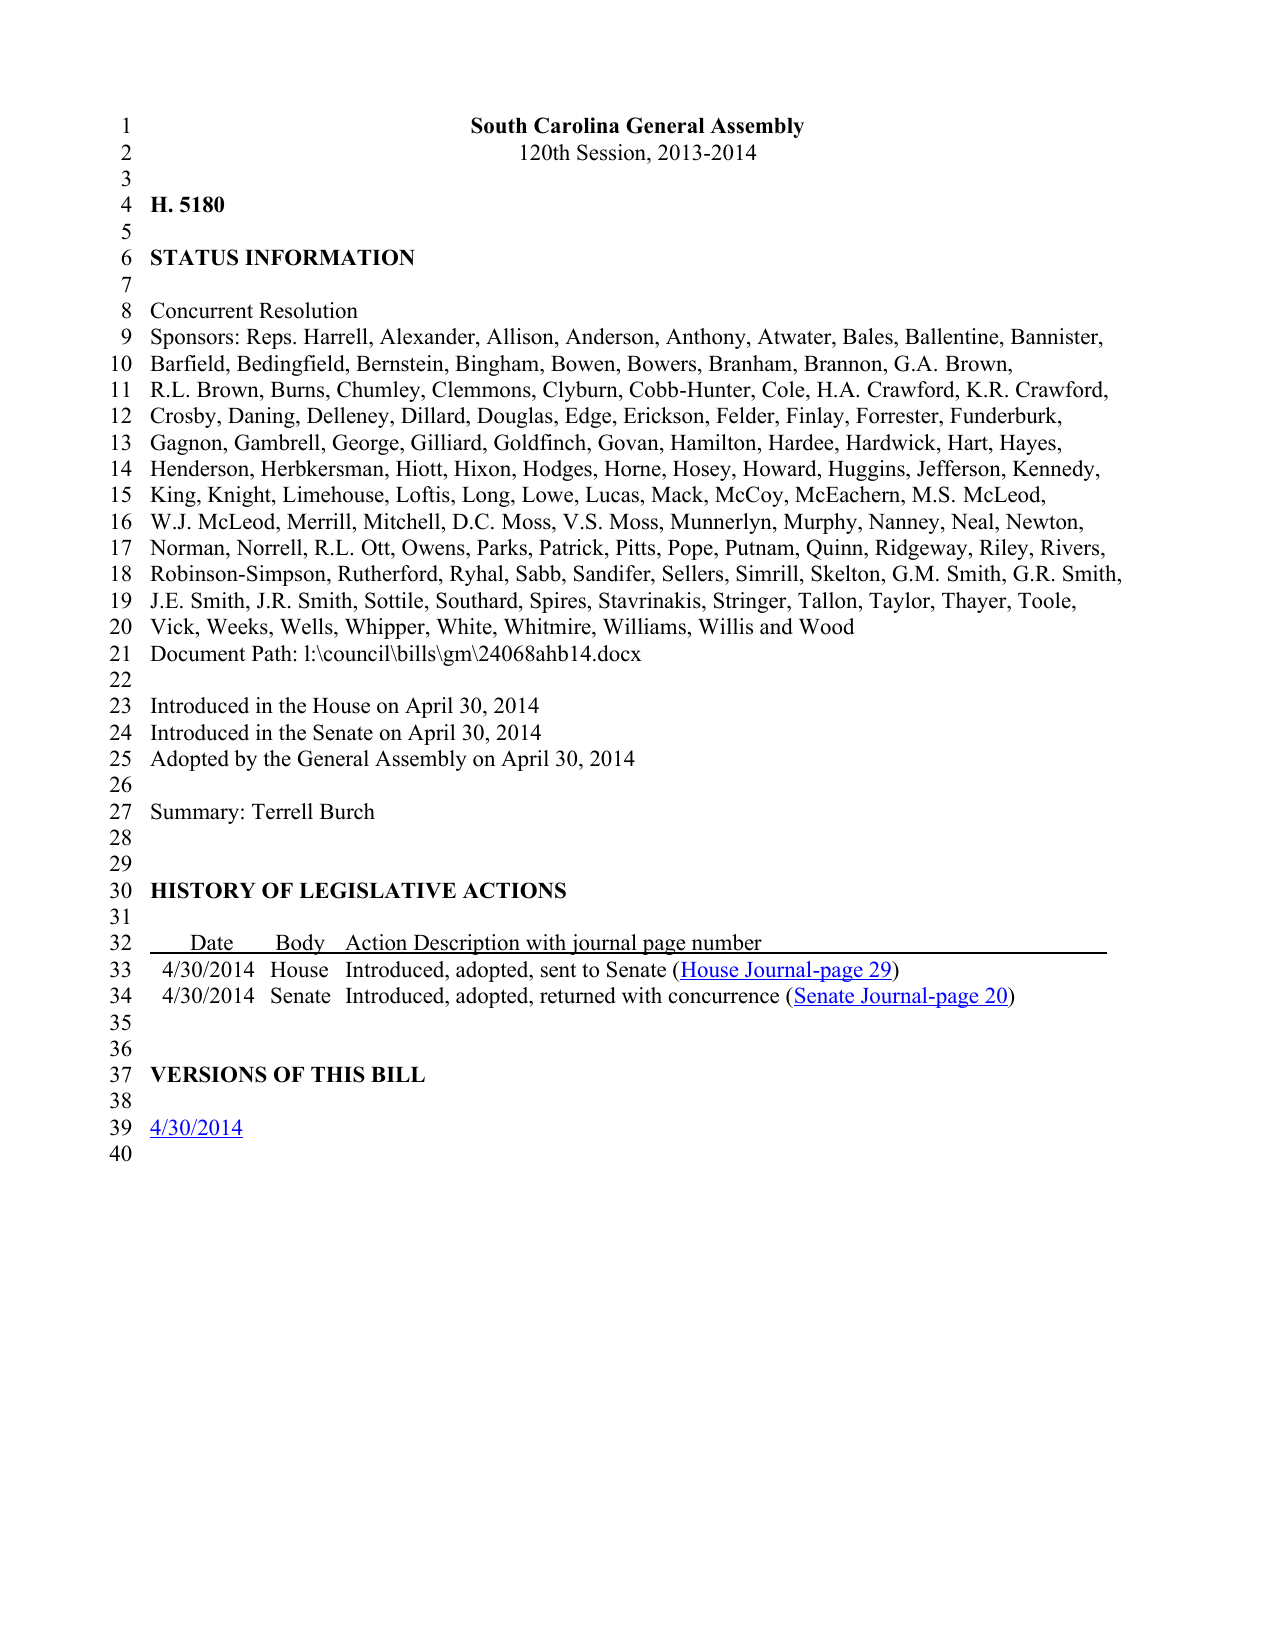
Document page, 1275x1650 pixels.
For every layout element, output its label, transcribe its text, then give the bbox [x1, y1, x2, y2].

text Sponsors: Reps. Harrell, Alexander, Allison, Anderson, Anthony, Atwater, Bales, Ballentine, Bannister, Barfield, Bedingfield, Bernstein, Bingham, Bowen, Bowers, Branham, Brannon, G.A. Brown, R.L. Brown, Burns, Chumley, Clemmons, Clyburn, Cobb-Hunter, Cole, H.A. Crawford, K.R. Crawford, Crosby, Daning, Delleney, Dillard, Douglas, Edge, Erickson, Felder, Finlay, Forrester, Funderburk, Gagnon, Gambrell, George, Gilliard, Goldfinch, Govan, Hamilton, Hardee, Hardwick, Hart, Hayes, Henderson, Herbkersman, Hiott, Hixon, Hodges, Horne, Hosey, Howard, Huggins, Jefferson, Kennedy, King, Knight, Limehouse, Loftis, Long, Lowe, Lucas, Mack, McCoy, McEachern, M.S. McLeod, W.J. McLeod, Merrill, Mitchell, D.C. Moss, V.S. Moss, Munnerlyn, Murphy, Nanney, Neal, Newton, Norman, Norrell, R.L. Ott, Owens, Parks, Patrick, Pitts, Pope, Putnam, Quinn, Ridgeway, Riley, Rivers, Robinson-Simpson, Rutherford, Ryhal, Sabb, Sandifer, Sellers, Simrill, Skelton, G.M. Smith, G.R. Smith, J.E. Smith, J.R. Smith, Sottile, Southard, Spires, Stavrinakis, Stringer, Tallon, Taylor, Thayer, Toole, Vick, Weeks, Wells, Whipper, White, Whitmire, Williams, Willis and Wood [150, 323, 1125, 639]
text HISTORY OF LEGISLATIVE ACTIONS [150, 877, 1125, 903]
text 4/30/2014 Senate Introduced, adopted, returned with concurrence (Senate Journal-page 20) [150, 982, 1125, 1008]
text Document Path: l:\council\bills\gm\24068ahb14.docx [150, 639, 1125, 666]
text Summary: Terrell Burch [150, 798, 1125, 824]
text Introduced in the House on April 30, 2014 [150, 692, 1125, 719]
text 120th Session, 2013-2014 [150, 139, 1125, 165]
text STATUS INFORMATION [150, 244, 1125, 271]
text Introduced in the Senate on April 30, 2014 [150, 719, 1125, 745]
text Concurrent Resolution [150, 297, 1125, 323]
text Adopted by the General Assembly on April 30, 2014 [150, 745, 1125, 771]
text VERSIONS OF THIS BILL [150, 1061, 1125, 1088]
text H. 5180 [150, 192, 1125, 218]
text Date Body Action Description with journal page number [150, 929, 1125, 956]
text South Carolina General Assembly [150, 112, 1125, 139]
text 4/30/2014 [150, 1114, 1125, 1140]
text 4/30/2014 House Introduced, adopted, sent to Senate (House Journal-page 29) [150, 956, 1125, 982]
